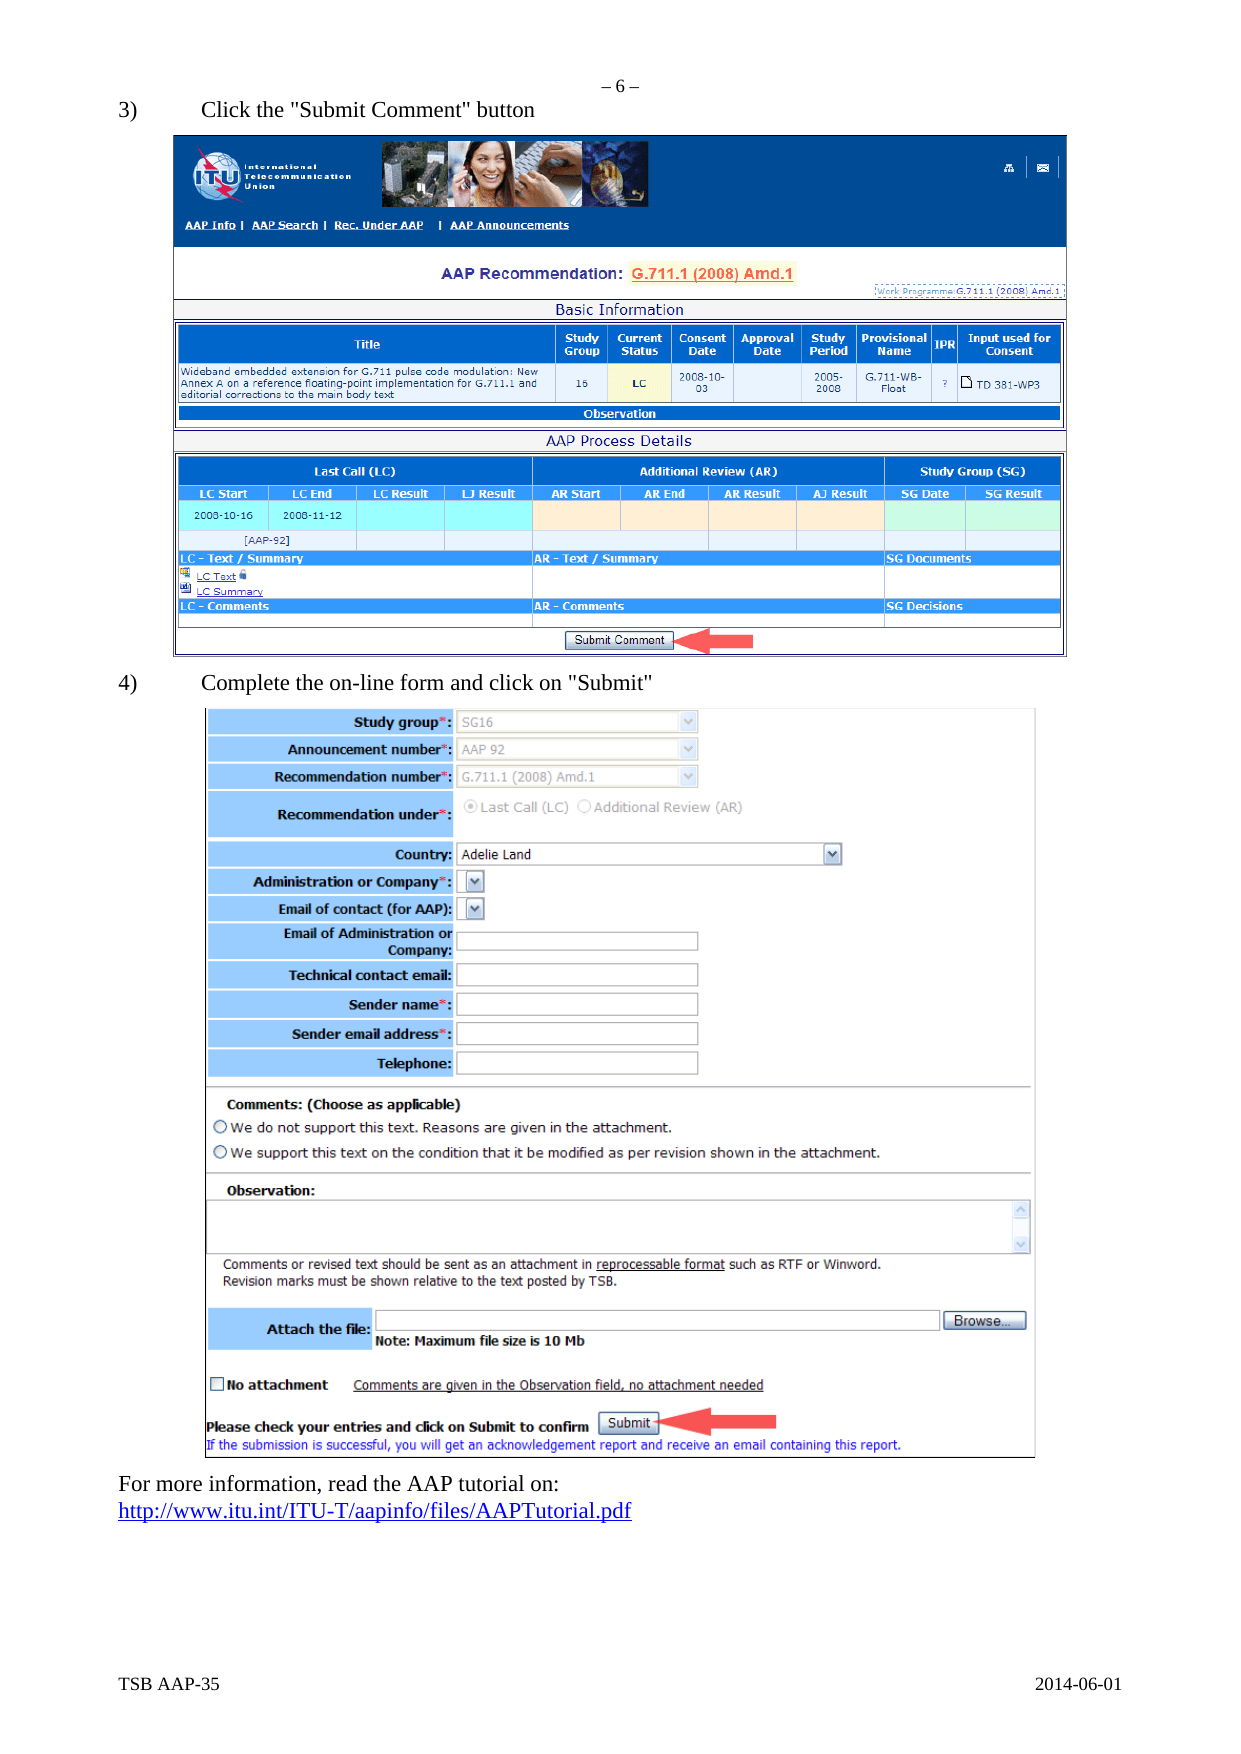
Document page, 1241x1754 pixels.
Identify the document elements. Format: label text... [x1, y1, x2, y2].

picture [173, 135, 1067, 657]
text For more information, read the AAP tutorial on: http://www.itu.int/ITU-T/aapinfo/files/AAPTutorial.pdf [118, 1471, 1122, 1523]
text 4) Complete the on-line form and click on "Submit" [118, 669, 1122, 696]
picture [205, 708, 1035, 1458]
text 3) Click the "Submit Comment" button [118, 97, 1122, 123]
